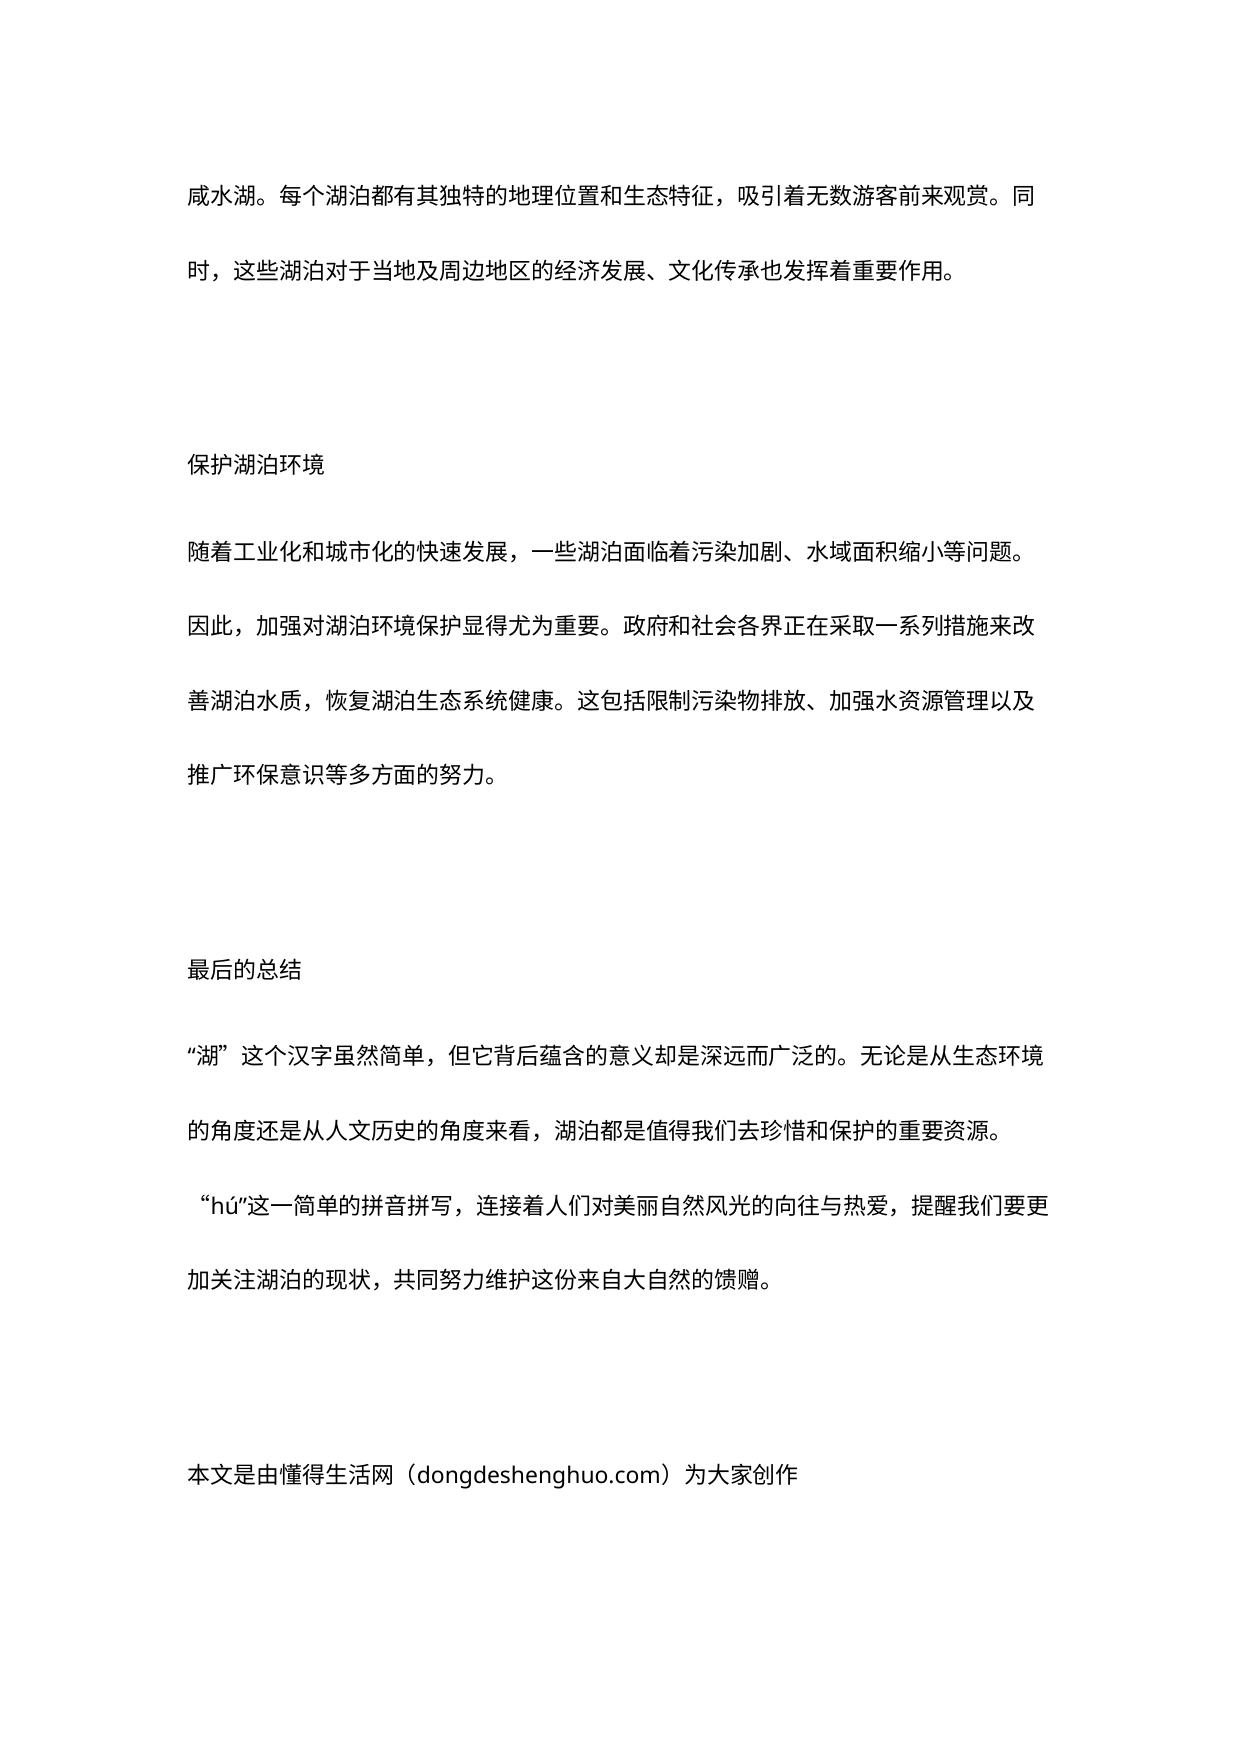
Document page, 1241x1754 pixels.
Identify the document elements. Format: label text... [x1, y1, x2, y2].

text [187, 162, 1053, 302]
text 保护湖泊环境 [187, 431, 1053, 496]
text “湖”这个汉字虽然简单，但它背后蕴含的意义却是深远而广泛的。无论是从生态环境的角度还是从人文历史的角度来看，湖泊都是值得我们去珍惜和保护的重要资源。“hú”这一简单的拼音拼写，连接着人们对美丽自然风光的向往与热爱，提醒我们要更加关注湖泊的现状，共同努力维护这份来自大自然的馈赠。 [187, 1022, 1053, 1311]
text 随着工业化和城市化的快速发展，一些湖泊面临着污染加剧、水域面积缩小等问题。因此，加强对湖泊环境保护显得尤为重要。政府和社会各界正在采取一系列措施来改善湖泊水质，恢复湖泊生态系统健康。这包括限制污染物排放、加强水资源管理以及推广环保意识等多方面的努力。 [187, 517, 1053, 807]
text 最后的总结 [187, 936, 1053, 1001]
text 本文是由懂得生活网（dongdeshenghuo.com）为大家创作 [187, 1441, 1053, 1506]
